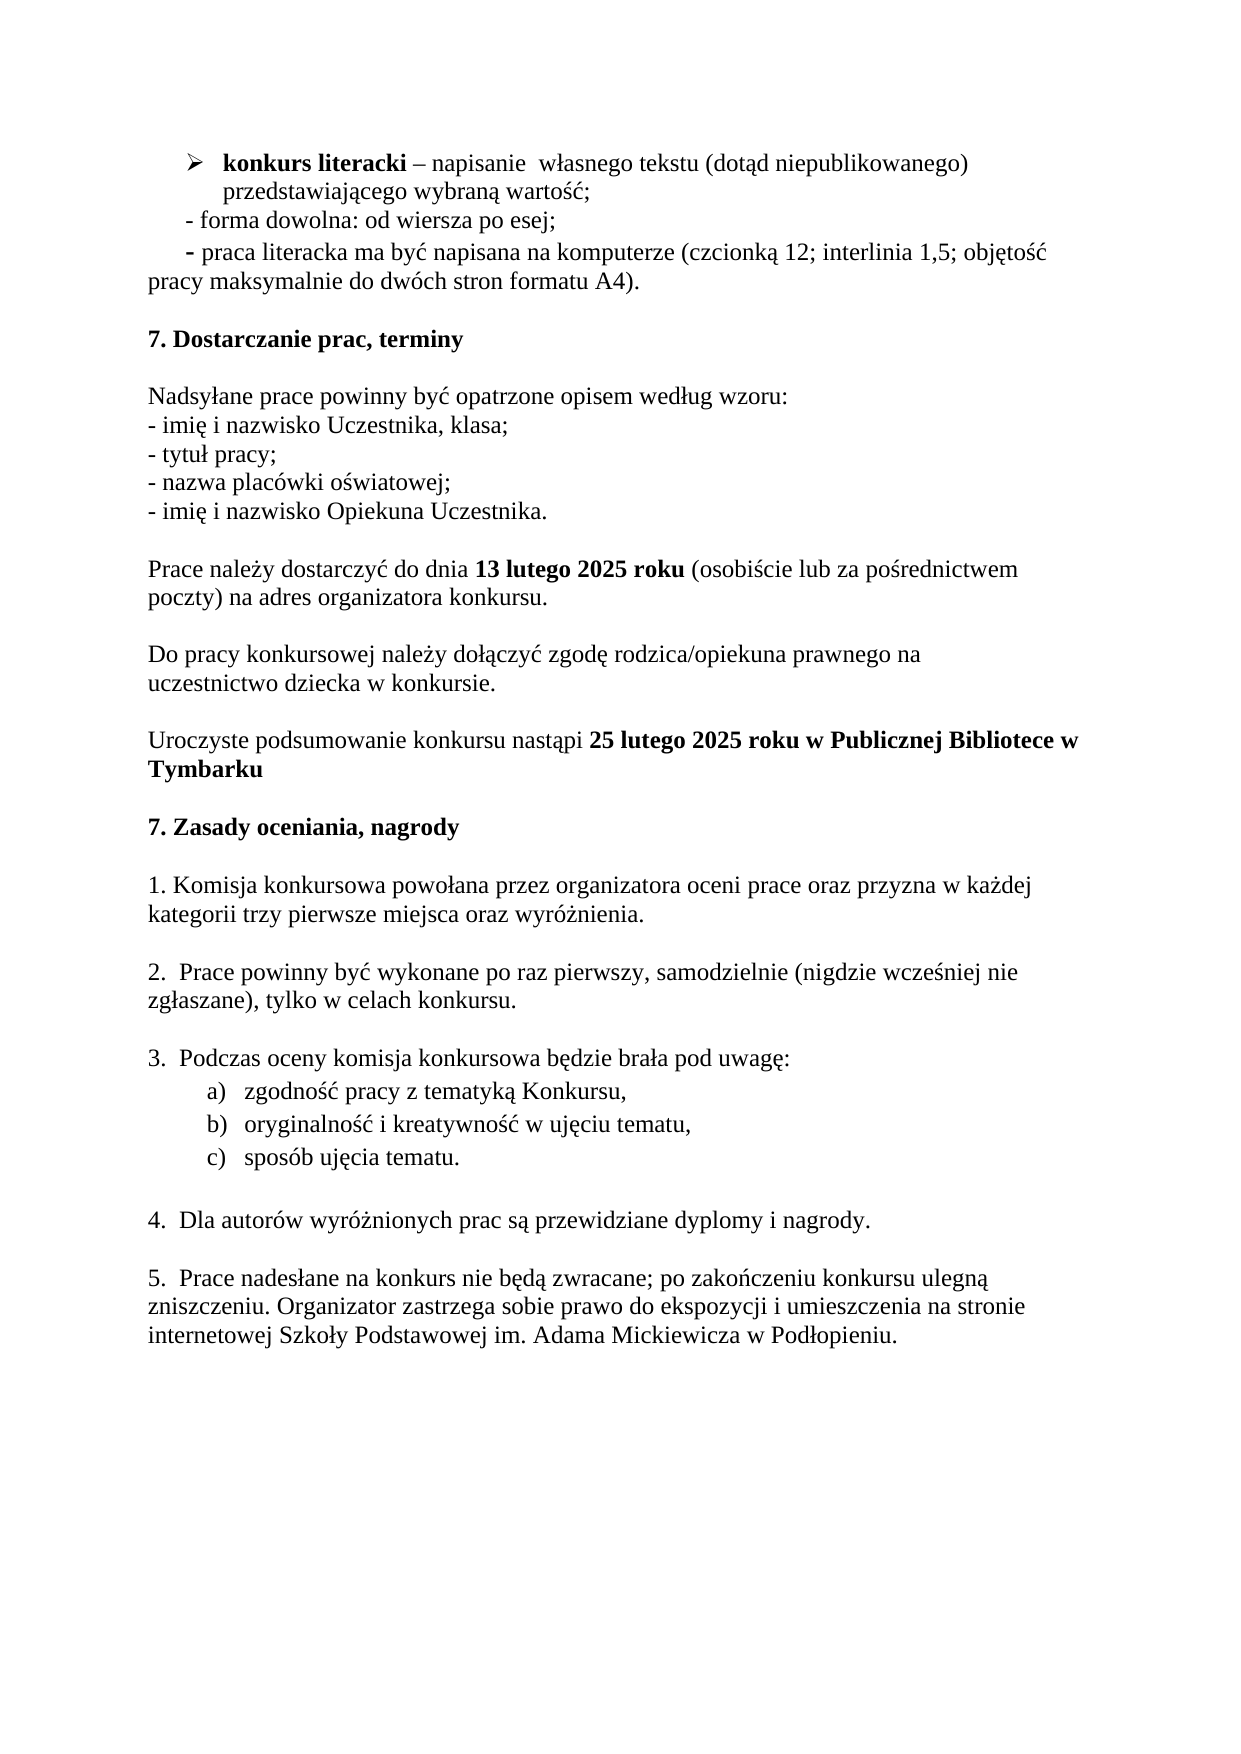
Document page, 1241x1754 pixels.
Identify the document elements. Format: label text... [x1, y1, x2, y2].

text 4. Dla autorów wyróżnionych prac są przewidziane dyplomy i nagrody. [148, 1205, 1093, 1233]
text 3. Podczas oceny komisja konkursowa będzie brała pod uwagę: [148, 1043, 1093, 1072]
text - imię i nazwisko Uczestnika, klasa; [148, 410, 1093, 439]
list konkurs literacki – napisanie własnego tekstu (dotąd niepublikowanego) przedstawiającego wybraną wartość; [185, 148, 1093, 205]
text Do pracy konkursowej należy dołączyć zgodę rodzica/opiekuna prawnego na uczestnictwo dziecka w konkursie. [148, 639, 1093, 697]
list zgodność pracy z tematyką Konkursu, [207, 1076, 1093, 1105]
text 5. Prace nadesłane na konkurs nie będą zwracane; po zakończeniu konkursu ulegną zniszczeniu. Organizator zastrzega sobie prawo do ekspozycji i umieszczenia na stronie internetowej Szkoły Podstawowej im. Adama Mickiewicza w Podłopieniu. [148, 1263, 1093, 1349]
text - imię i nazwisko Opiekuna Uczestnika. [148, 496, 1093, 525]
list sposób ujęcia tematu. [207, 1142, 1093, 1171]
text - tytuł pracy; [148, 439, 1093, 467]
text 7. Zasady oceniania, nagrody [148, 812, 1093, 841]
text 1. Komisja konkursowa powołana przez organizatora oceni prace oraz przyzna w każdej kategorii trzy pierwsze miejsca oraz wyróżnienia. [148, 870, 1093, 928]
text - forma dowolna: od wiersza po esej; [148, 205, 1093, 234]
list oryginalność i kreatywność w ujęciu tematu, [207, 1109, 1093, 1138]
text 7. Dostarczanie prac, terminy [148, 324, 1093, 352]
text 2. Prace powinny być wykonane po raz pierwszy, samodzielnie (nigdzie wcześniej nie zgłaszane), tylko w celach konkursu. [148, 957, 1093, 1014]
text Prace należy dostarczyć do dnia 13 lutego 2025 roku (osobiście lub za pośrednictwem poczty) na adres organizatora konkursu. [148, 554, 1093, 639]
text - praca literacka ma być napisana na komputerze (czcionką 12; interlinia 1,5; objętość pracy maksymalnie do dwóch stron formatu A4). [148, 234, 1093, 295]
text Uroczyste podsumowanie konkursu nastąpi 25 lutego 2025 roku w Publicznej Bibliotece w Tymbarku [148, 726, 1093, 783]
text Nadsyłane prace powinny być opatrzone opisem według wzoru: [148, 381, 1093, 410]
text - nazwa placówki oświatowej; [148, 467, 1093, 496]
